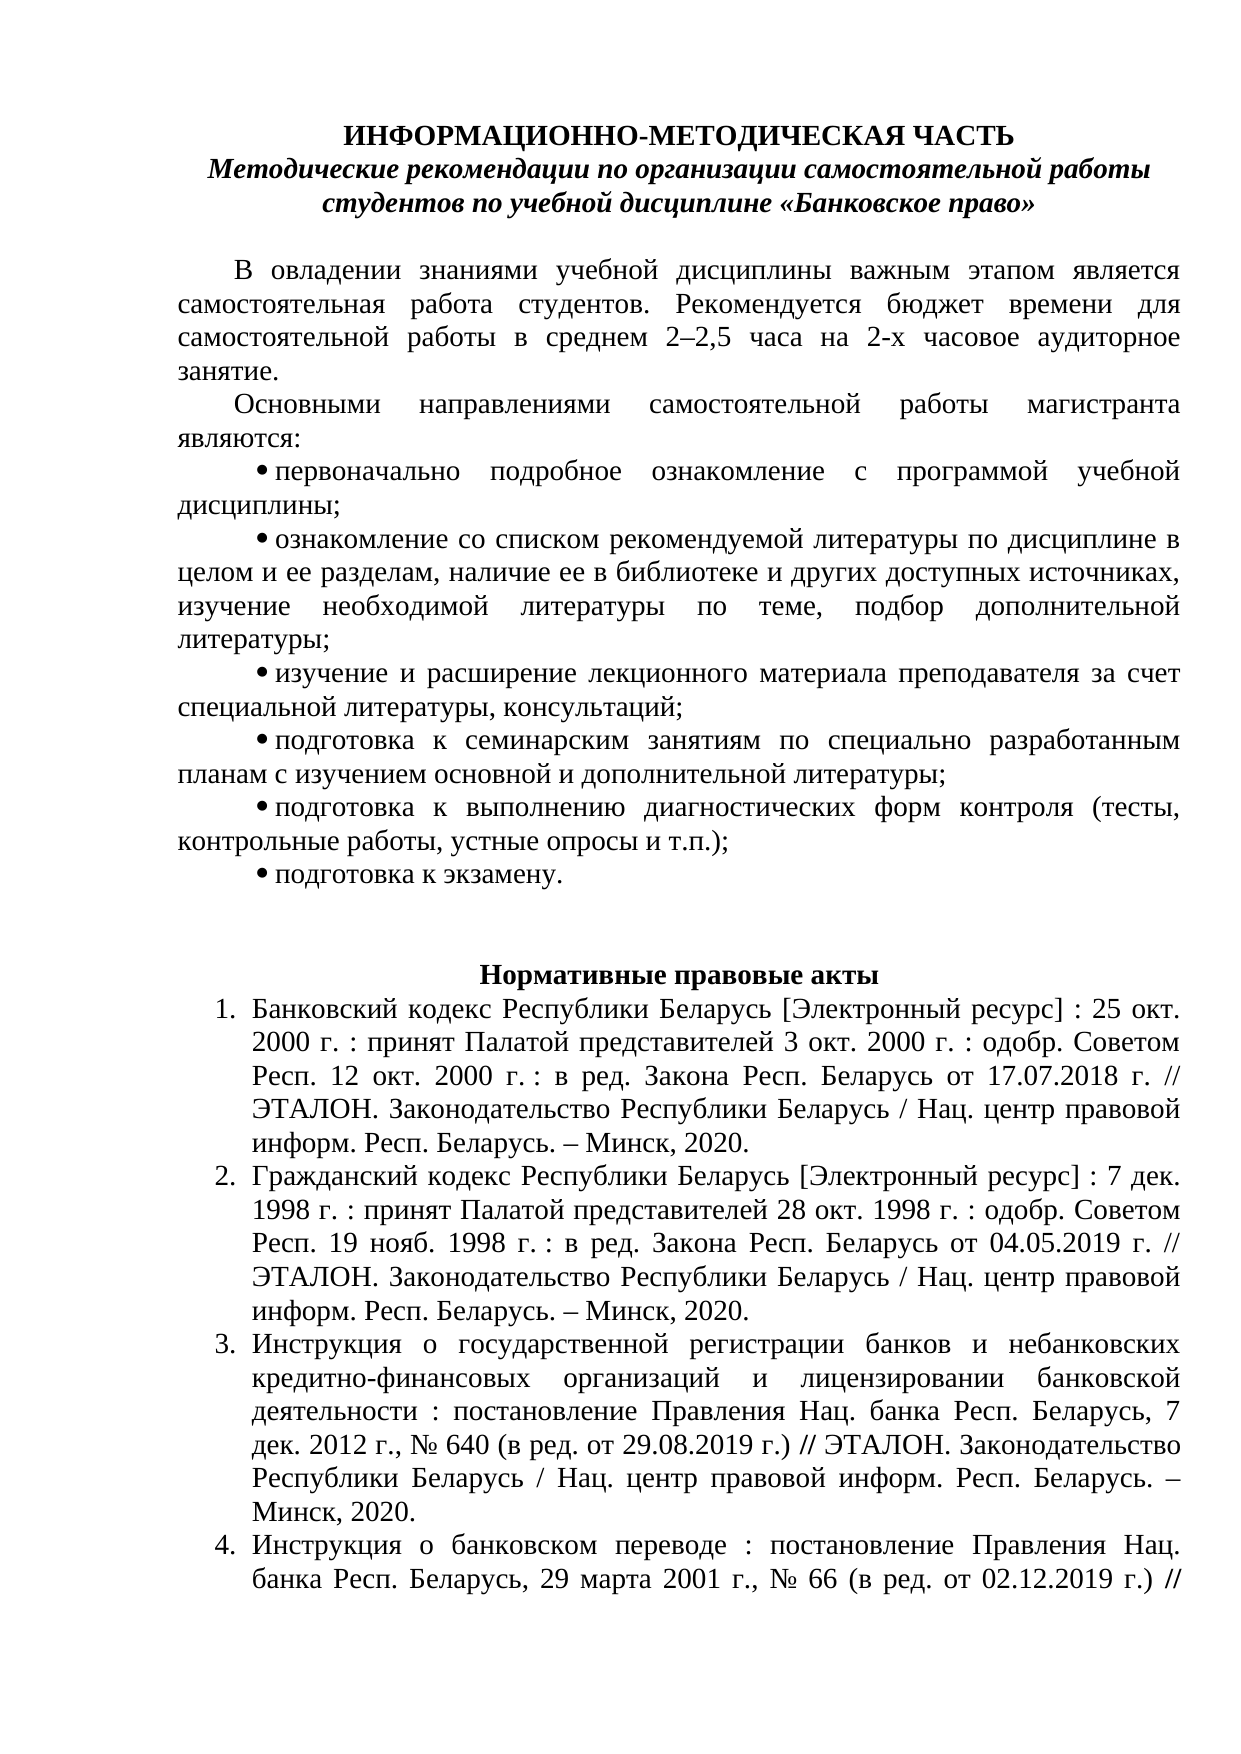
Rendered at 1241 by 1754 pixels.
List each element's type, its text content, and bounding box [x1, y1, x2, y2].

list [214, 1527, 1181, 1594]
text Нормативные правовые акты [177, 957, 1181, 991]
text Основными направлениями самостоятельной работы магистранта являются: [177, 386, 1181, 453]
list подготовка к экзамену. [177, 857, 1181, 890]
list Инструкция о государственной регистрации банков и небанковских кредитно-финансовых организаций и лицензировании банковской деятельности : постановление Правления Нац. банка Респ. Беларусь, 7 дек. 2012 г., № 640 (в ред. от 29.08.2019 г.) // ЭТАЛОН. Законодательство Республики Беларусь / Нац. центр правовой информ. Респ. Беларусь. – Минск, 2020. [214, 1326, 1181, 1527]
text ИНФОРМАЦИОННО-МЕТОДИЧЕСКАЯ ЧАСТЬ [177, 118, 1181, 152]
list ознакомление со списком рекомендуемой литературы по дисциплине в целом и ее разделам, наличие ее в библиотеке и других доступных источниках, изучение необходимой литературы по теме, подбор дополнительной литературы; [177, 521, 1181, 655]
list подготовка к выполнению диагностических форм контроля (тесты, контрольные работы, устные опросы и т.п.); [177, 789, 1181, 857]
list изучение и расширение лекционного материала преподавателя за счет специальной литературы, консультаций; [177, 655, 1181, 722]
list первоначально подробное ознакомление с программой учебной дисциплины; [177, 453, 1181, 521]
text В овладении знаниями учебной дисциплины важным этапом является самостоятельная работа студентов. Рекомендуется бюджет времени для самостоятельной работы в среднем 2–2,5 часа на 2-х часовое аудиторное занятие. [177, 252, 1181, 386]
list Гражданский кодекс Республики Беларусь [Электронный ресурс] : 7 дек. 1998 г. : принят Палатой представителей 28 окт. 1998 г. : одобр. Советом Респ. 19 нояб. 1998 г. : в ред. Закона Респ. Беларусь от 04.05.2019 г. // ЭТАЛОН. Законодательство Республики Беларусь / Нац. центр правовой информ. Респ. Беларусь. – Минск, 2020. [214, 1158, 1181, 1326]
text Методические рекомендации по организации самостоятельной работы студентов по учебной дисциплине «Банковское право» [177, 152, 1181, 219]
list Банковский кодекс Республики Беларусь [Электронный ресурс] : 25 окт. 2000 г. : принят Палатой представителей 3 окт. 2000 г. : одобр. Советом Респ. 12 окт. 2000 г. : в ред. Закона Респ. Беларусь от 17.07.2018 г. // ЭТАЛОН. Законодательство Республики Беларусь / Нац. центр правовой информ. Респ. Беларусь. – Минск, 2020. [214, 991, 1181, 1158]
list подготовка к семинарским занятиям по специально разработанным планам с изучением основной и дополнительной литературы; [177, 722, 1181, 789]
